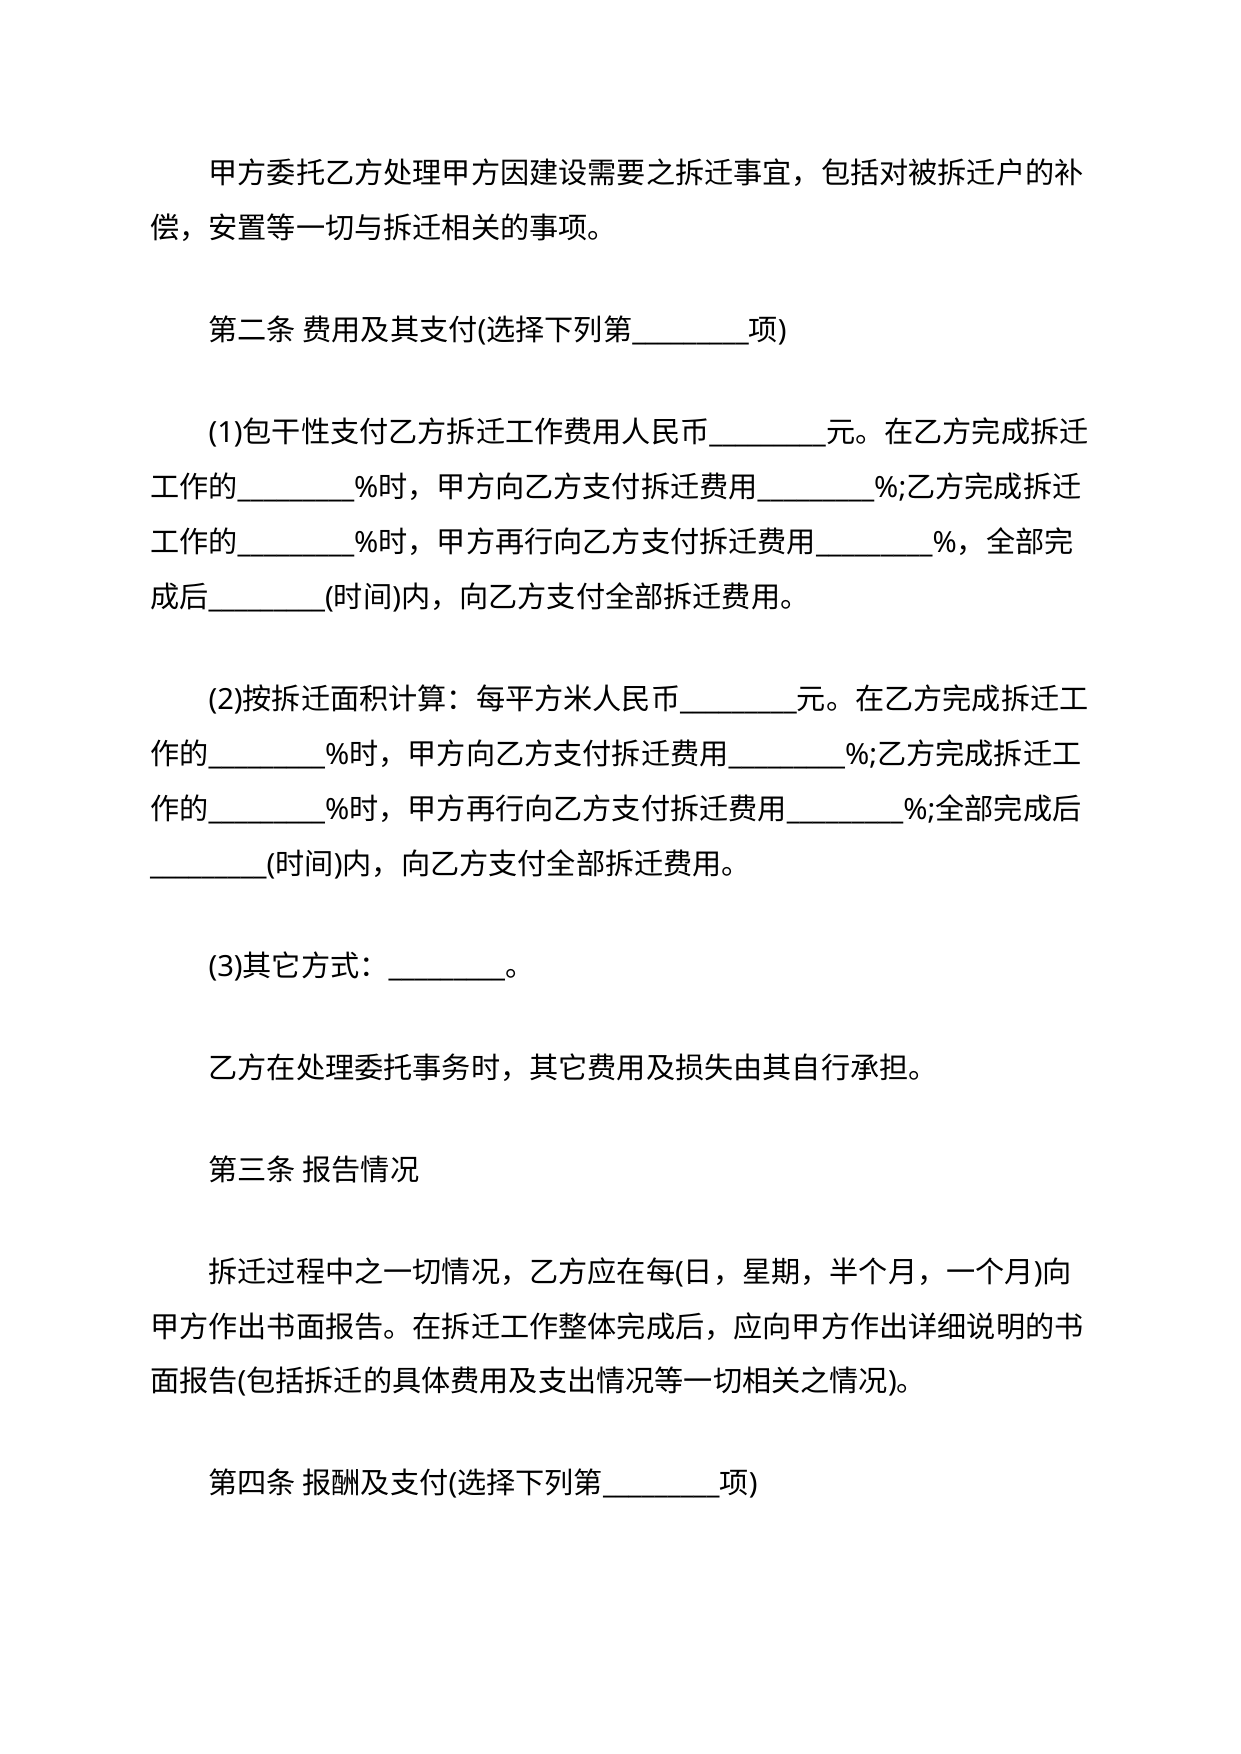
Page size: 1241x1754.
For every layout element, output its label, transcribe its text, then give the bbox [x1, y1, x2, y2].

text (1)包干性支付乙方拆迁工作费用人民币_________元。在乙方完成拆迁工作的_________%时，甲方向乙方支付拆迁费用_________%;乙方完成拆迁工作的_________%时，甲方再行向乙方支付拆迁费用_________%，全部完成后_________(时间)内，向乙方支付全部拆迁费用。 [150, 409, 1090, 616]
text 拆迁过程中之一切情况，乙方应在每(日，星期，半个月，一个月)向甲方作出书面报告。在拆迁工作整体完成后，应向甲方作出详细说明的书面报告(包括拆迁的具体费用及支出情况等一切相关之情况)。 [150, 1248, 1090, 1400]
text (2)按拆迁面积计算：每平方米人民币_________元。在乙方完成拆迁工作的_________%时，甲方向乙方支付拆迁费用_________%;乙方完成拆迁工作的_________%时，甲方再行向乙方支付拆迁费用_________%;全部完成后_________(时间)内，向乙方支付全部拆迁费用。 [150, 676, 1090, 883]
text 第四条 报酬及支付(选择下列第_________项) [150, 1460, 1090, 1502]
text 第二条 费用及其支付(选择下列第_________项) [150, 307, 1090, 349]
text (3)其它方式：_________。 [150, 943, 1090, 985]
text 乙方在处理委托事务时，其它费用及损失由其自行承担。 [150, 1044, 1090, 1087]
text 第三条 报告情况 [150, 1146, 1090, 1189]
text 甲方委托乙方处理甲方因建设需要之拆迁事宜，包括对被拆迁户的补偿，安置等一切与拆迁相关的事项。 [150, 150, 1090, 247]
